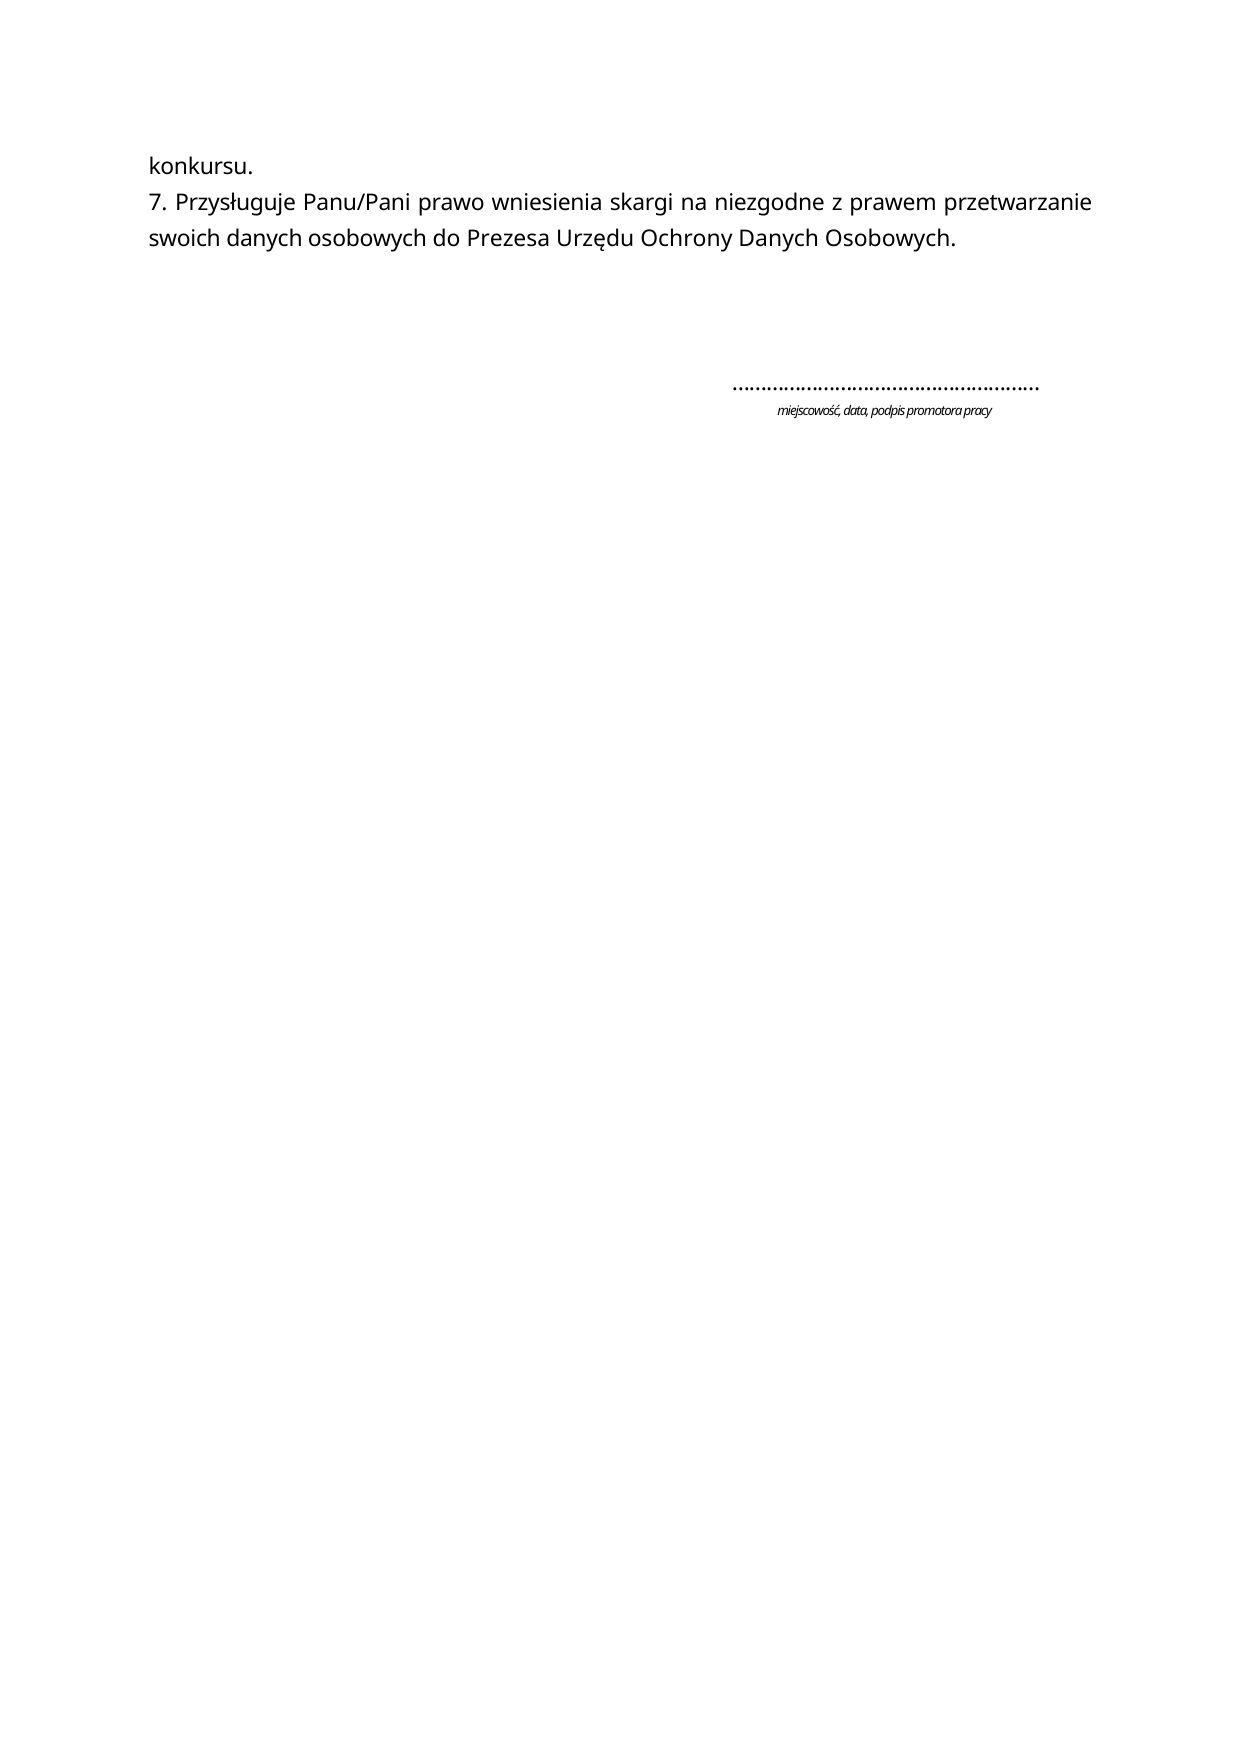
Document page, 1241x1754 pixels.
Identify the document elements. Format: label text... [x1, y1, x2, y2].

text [148, 150, 1093, 181]
text ……………………………………………… [680, 366, 1093, 397]
text 7. Przysługuje Panu/Pani prawo wniesienia skargi na niezgodne z prawem przetwarzanie swoich danych osobowych do Prezesa Urzędu Ochrony Danych Osobowych. [148, 186, 1093, 253]
text miejscowość, data, podpis promotora pracy [680, 402, 1093, 433]
